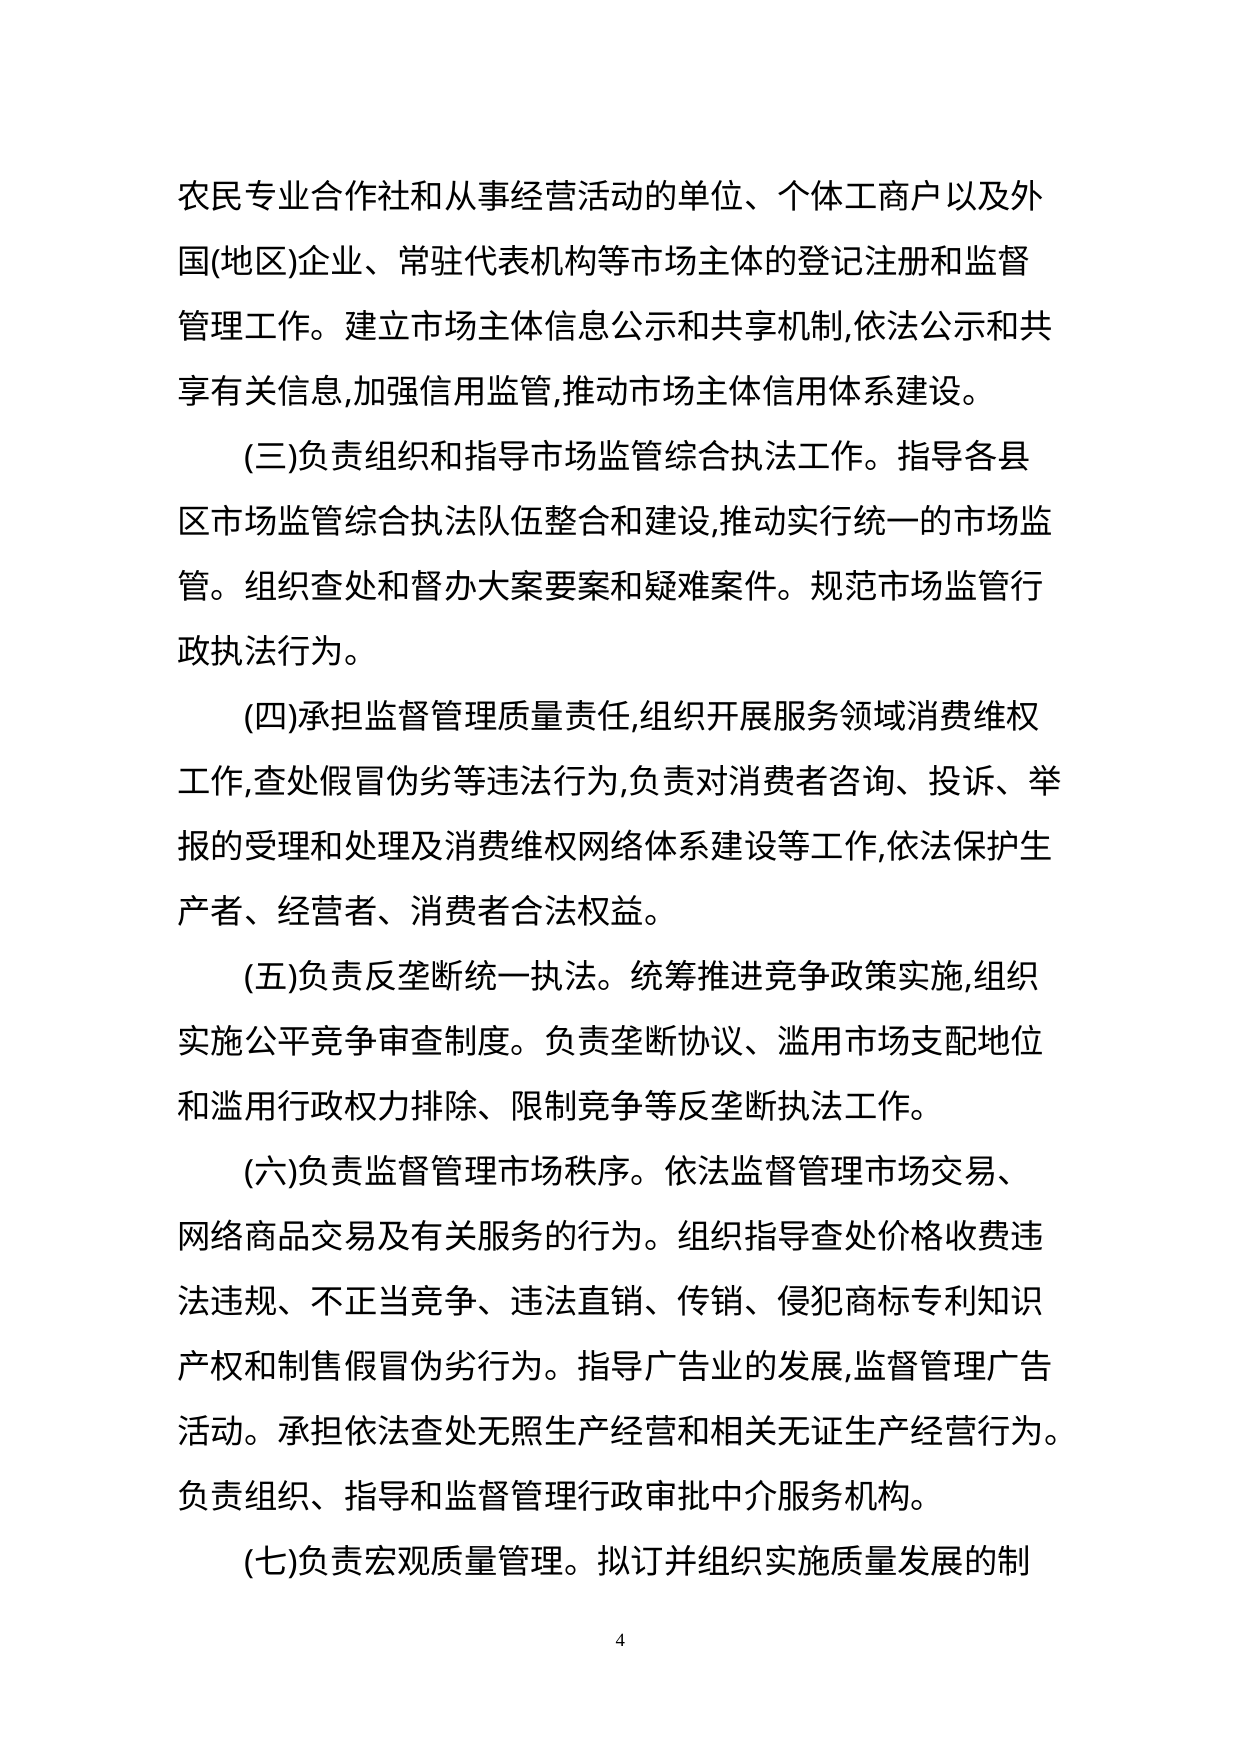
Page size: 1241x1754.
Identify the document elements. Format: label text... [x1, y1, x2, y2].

text (六)负责监督管理市场秩序。依法监督管理市场交易、网络商品交易及有关服务的行为。组织指导查处价格收费违法违规、不正当竞争、违法直销、传销、侵犯商标专利知识产权和制售假冒伪劣行为。指导广告业的发展,监督管理广告活动。承担依法查处无照生产经营和相关无证生产经营行为。负责组织、指导和监督管理行政审批中介服务机构。 [177, 1137, 1063, 1527]
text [177, 1527, 1063, 1592]
text (五)负责反垄断统一执法。统筹推进竞争政策实施,组织实施公平竞争审查制度。负责垄断协议、滥用市场支配地位和滥用行政权力排除、限制竞争等反垄断执法工作。 [177, 942, 1063, 1137]
text (四)承担监督管理质量责任,组织开展服务领域消费维权工作,查处假冒伪劣等违法行为,负责对消费者咨询、投诉、举报的受理和处理及消费维权网络体系建设等工作,依法保护生产者、经营者、消费者合法权益。 [177, 682, 1063, 942]
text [177, 162, 1063, 422]
text (三)负责组织和指导市场监管综合执法工作。指导各县区市场监管综合执法队伍整合和建设,推动实行统一的市场监管。组织查处和督办大案要案和疑难案件。规范市场监管行政执法行为。 [177, 422, 1063, 682]
